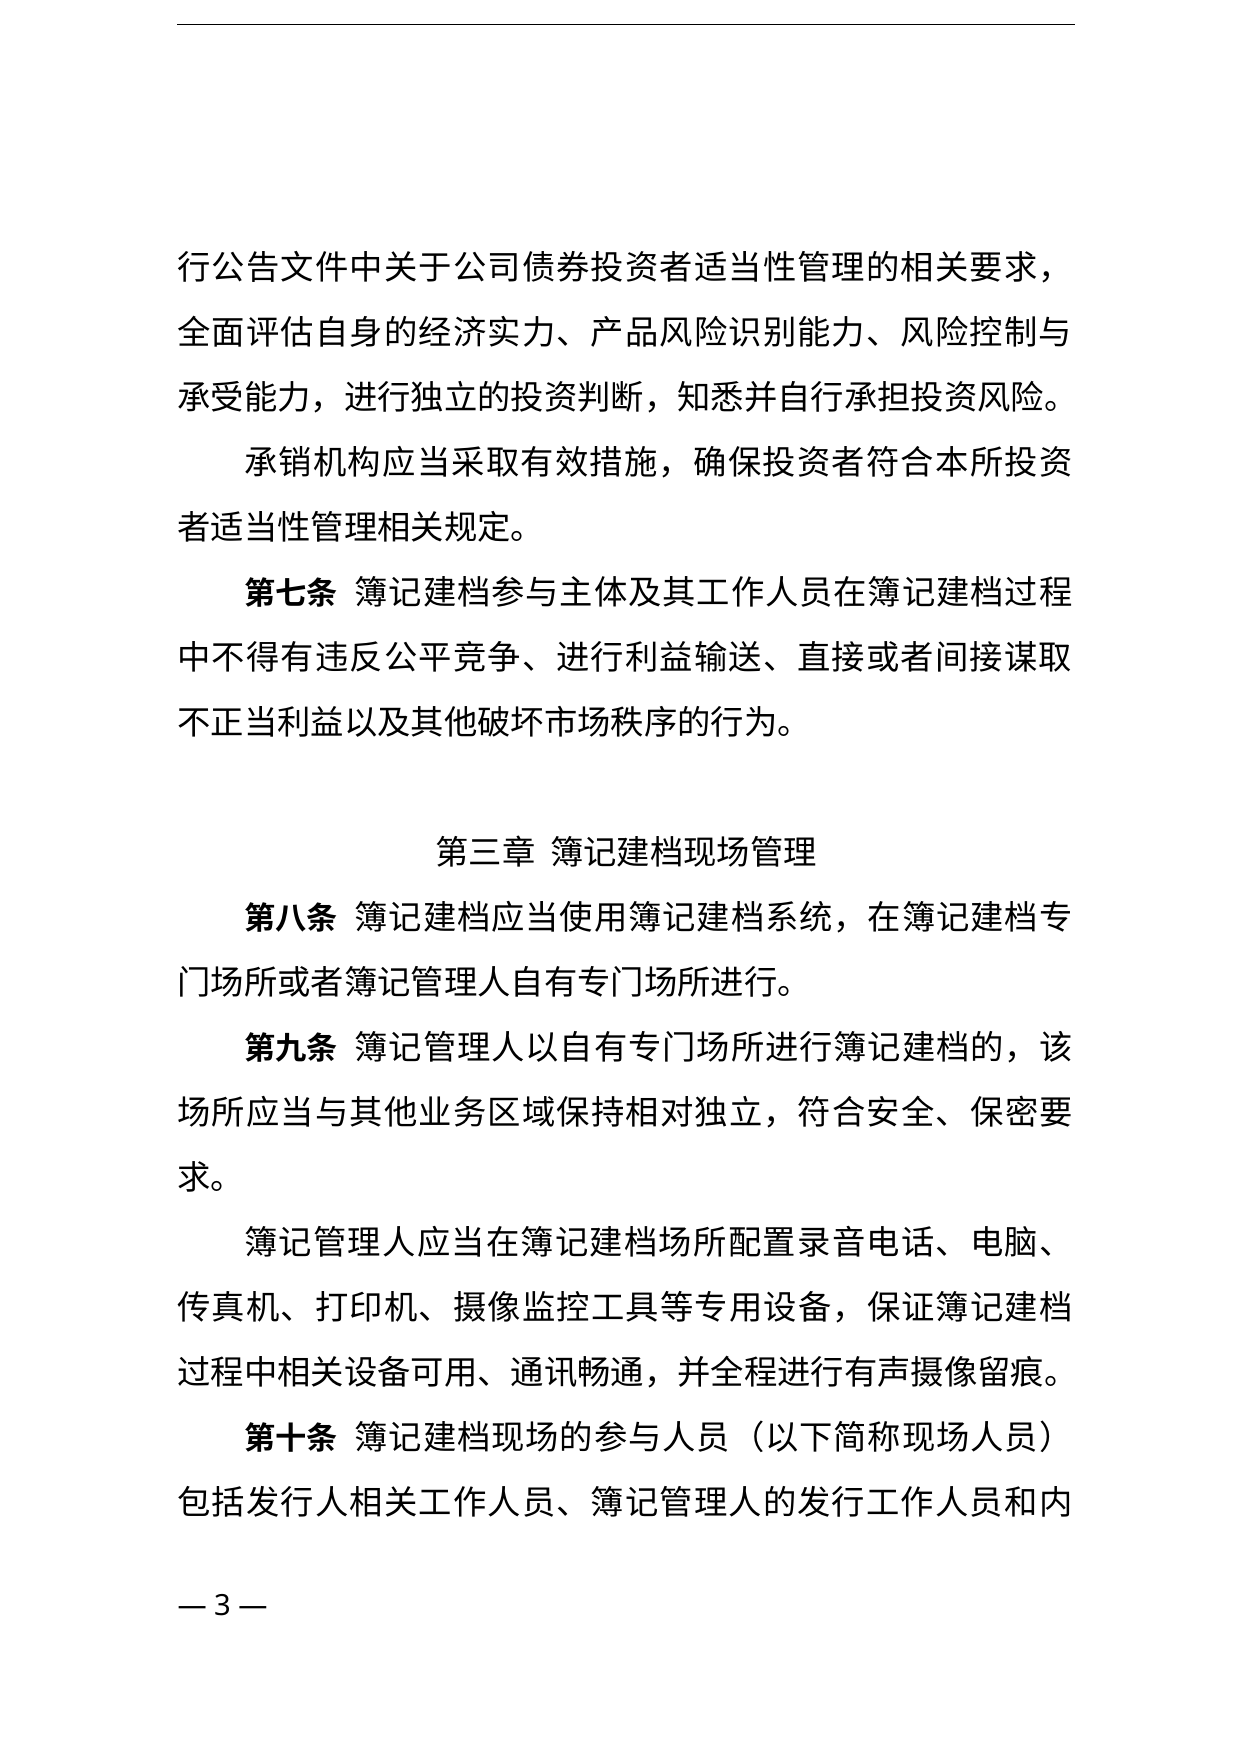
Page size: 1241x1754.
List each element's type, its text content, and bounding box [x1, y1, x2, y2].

list 承销机构应当采取有效措施，确保投资者符合本所投资者适当性管理相关规定。 [177, 428, 1075, 558]
list 簿记管理人应当在簿记建档场所配置录音电话、电脑、传真机、打印机、摄像监控工具等专用设备，保证簿记建档过程中相关设备可用、通讯畅通，并全程进行有声摄像留痕。 [177, 1208, 1075, 1403]
list 簿记管理人以自有专门场所进行簿记建档的，该场所应当与其他业务区域保持相对独立，符合安全、保密要求。 [177, 1013, 1075, 1208]
list 参与认购的投资者应当符合本所业务规则以及发行公告文件中关于公司债券投资者适当性管理的相关要求，全面评估自身的经济实力、产品风险识别能力、风险控制与承受能力，进行独立的投资判断，知悉并自行承担投资风险。 [177, 233, 1075, 428]
title 第三章 簿记建档现场管理 [177, 818, 1075, 883]
list 簿记建档参与主体及其工作人员在簿记建档过程中不得有违反公平竞争、进行利益输送、直接或者间接谋取不正当利益以及其他破坏市场秩序的行为。 [177, 558, 1075, 753]
list 簿记建档现场的参与人员（以下简称现场人员）包括发行人相关工作人员、簿记管理人的发行工作人员和内部监督人员、律师及经簿记管理人同意的其他与发行相关的人员。 [177, 1403, 1075, 1533]
list 簿记建档应当使用簿记建档系统，在簿记建档专门场所或者簿记管理人自有专门场所进行。 [177, 883, 1075, 1013]
